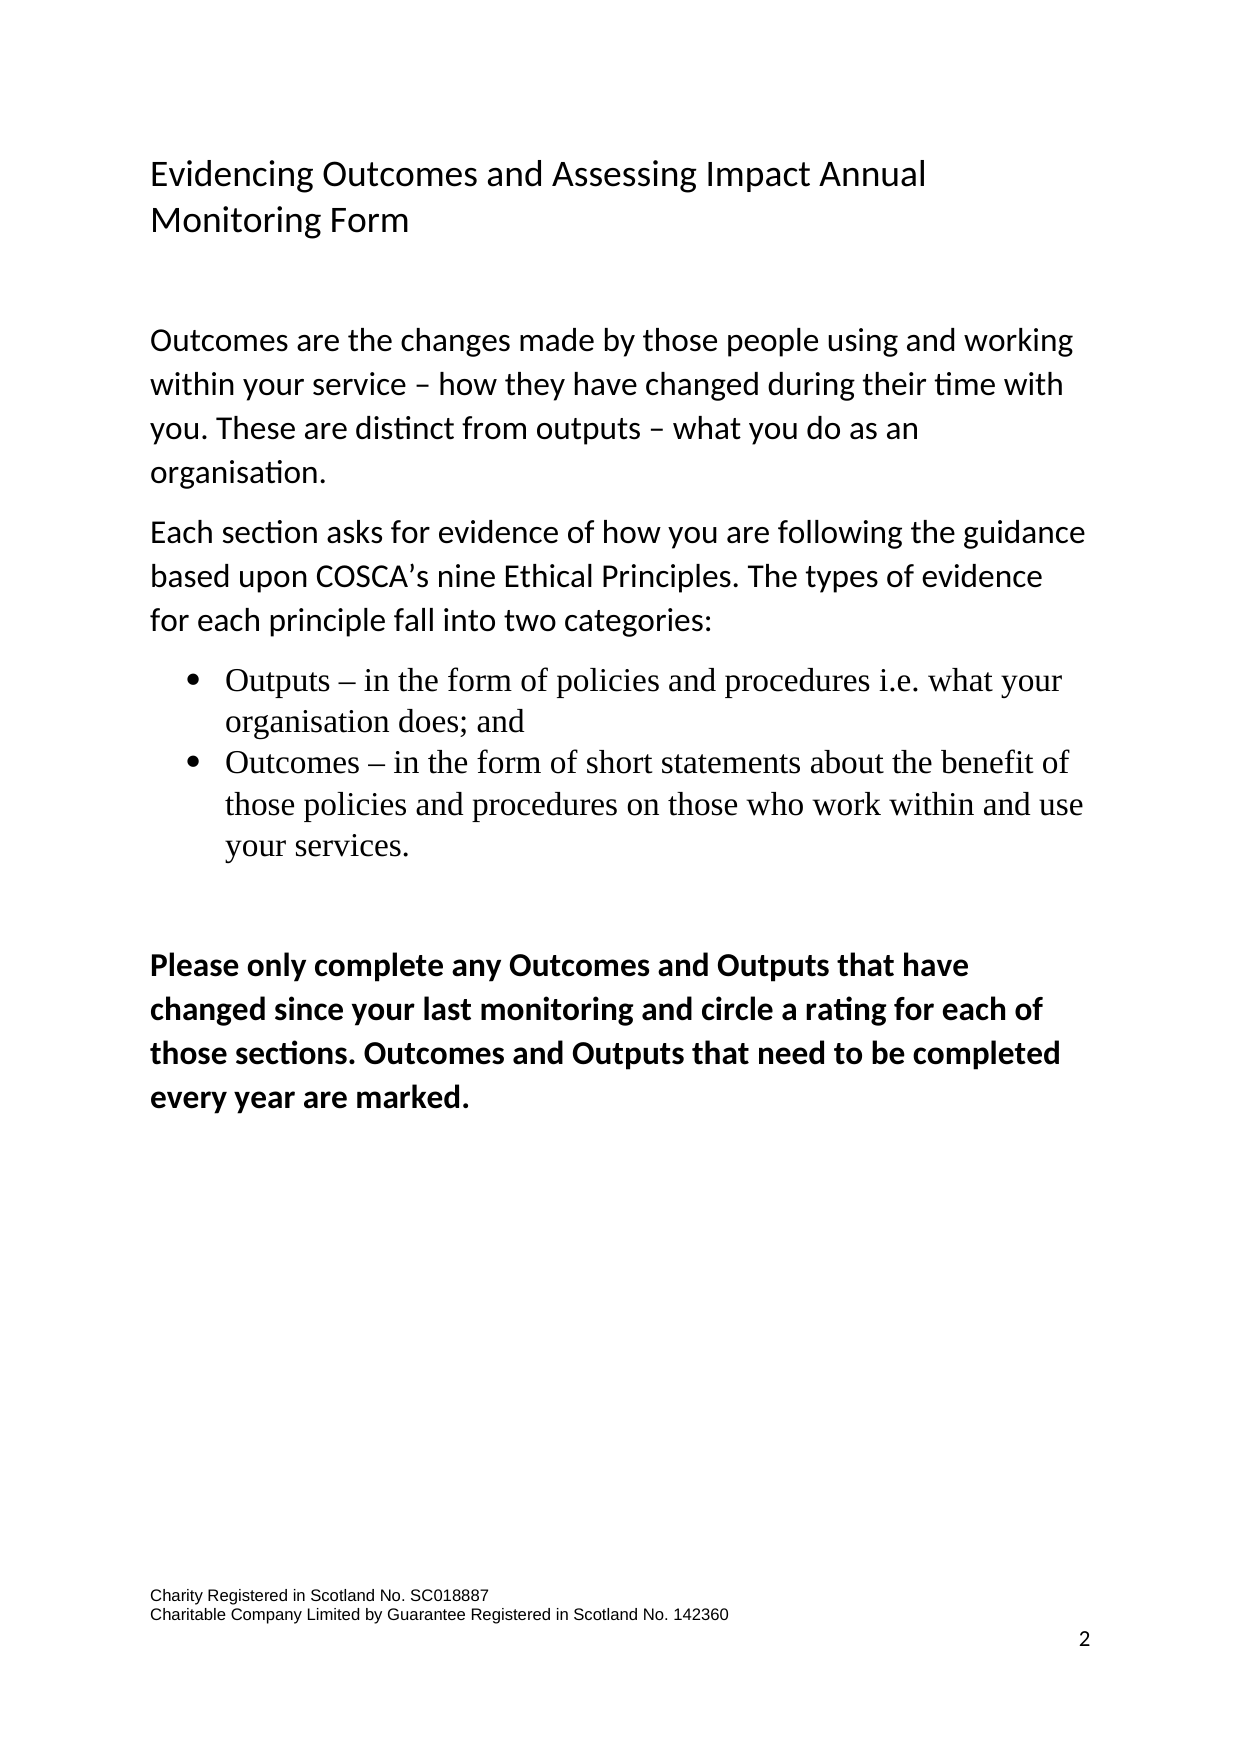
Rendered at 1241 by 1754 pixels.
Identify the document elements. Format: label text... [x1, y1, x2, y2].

list Outcomes – in the form of short statements about the benefit of those policies and procedures on those who work within and use your services. [187, 743, 1090, 864]
list Outputs – in the form of policies and procedures i.e. what your organisation does; and [187, 660, 1090, 740]
text Evidencing Outcomes and Assessing Impact Annual Monitoring Form [150, 150, 1090, 242]
text Each section asks for evidence of how you are following the guidance based upon COSCA’s nine Ethical Principles. The types of evidence for each principle fall into two categories: [150, 511, 1090, 640]
text Outcomes are the changes made by those people using and working within your service – how they have changed during their time with you. These are distinct from outputs – what you do as an organisation. [150, 319, 1090, 492]
text Please only complete any Outcomes and Outputs that have changed since your last monitoring and circle a rating for each of those sections. Outcomes and Outputs that need to be completed every year are marked. [150, 944, 1090, 1117]
